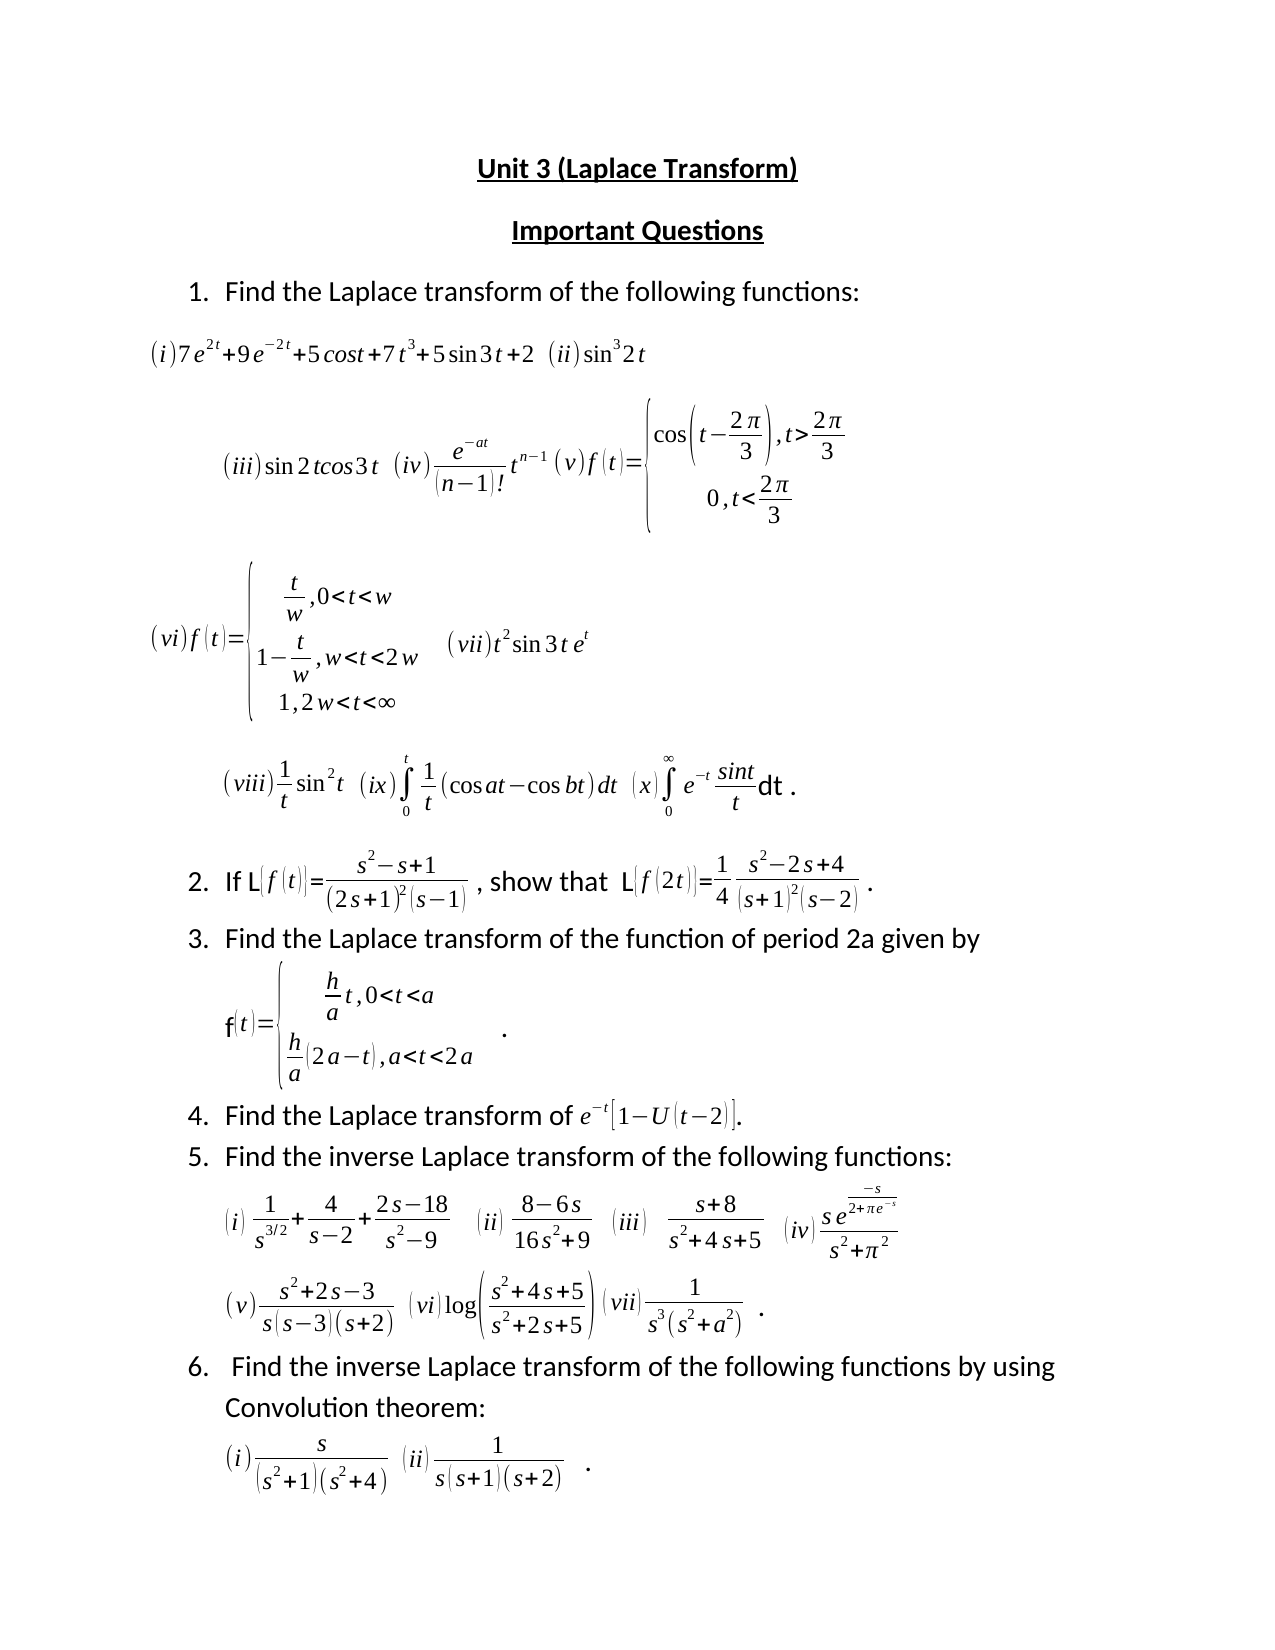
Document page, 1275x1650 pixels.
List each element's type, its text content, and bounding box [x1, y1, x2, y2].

list Find the Laplace transform of the function of period 2a given by f . [187, 920, 1125, 1092]
list Find the Laplace transform of . [187, 1097, 1125, 1133]
text Unit 3 (Laplace Transform) [150, 150, 1125, 186]
list Find the inverse Laplace transform of the following functions: [187, 1138, 1125, 1174]
list Find the Laplace transform of the following functions: [187, 273, 1125, 309]
list . [225, 1430, 1125, 1496]
list . [225, 1270, 1125, 1342]
text dt . [150, 749, 1125, 820]
list If L= , show that L= . [187, 846, 1125, 915]
text Important Questions [150, 212, 1125, 247]
list Find the inverse Laplace transform of the following functions by using Convolution theorem: [187, 1348, 1125, 1424]
